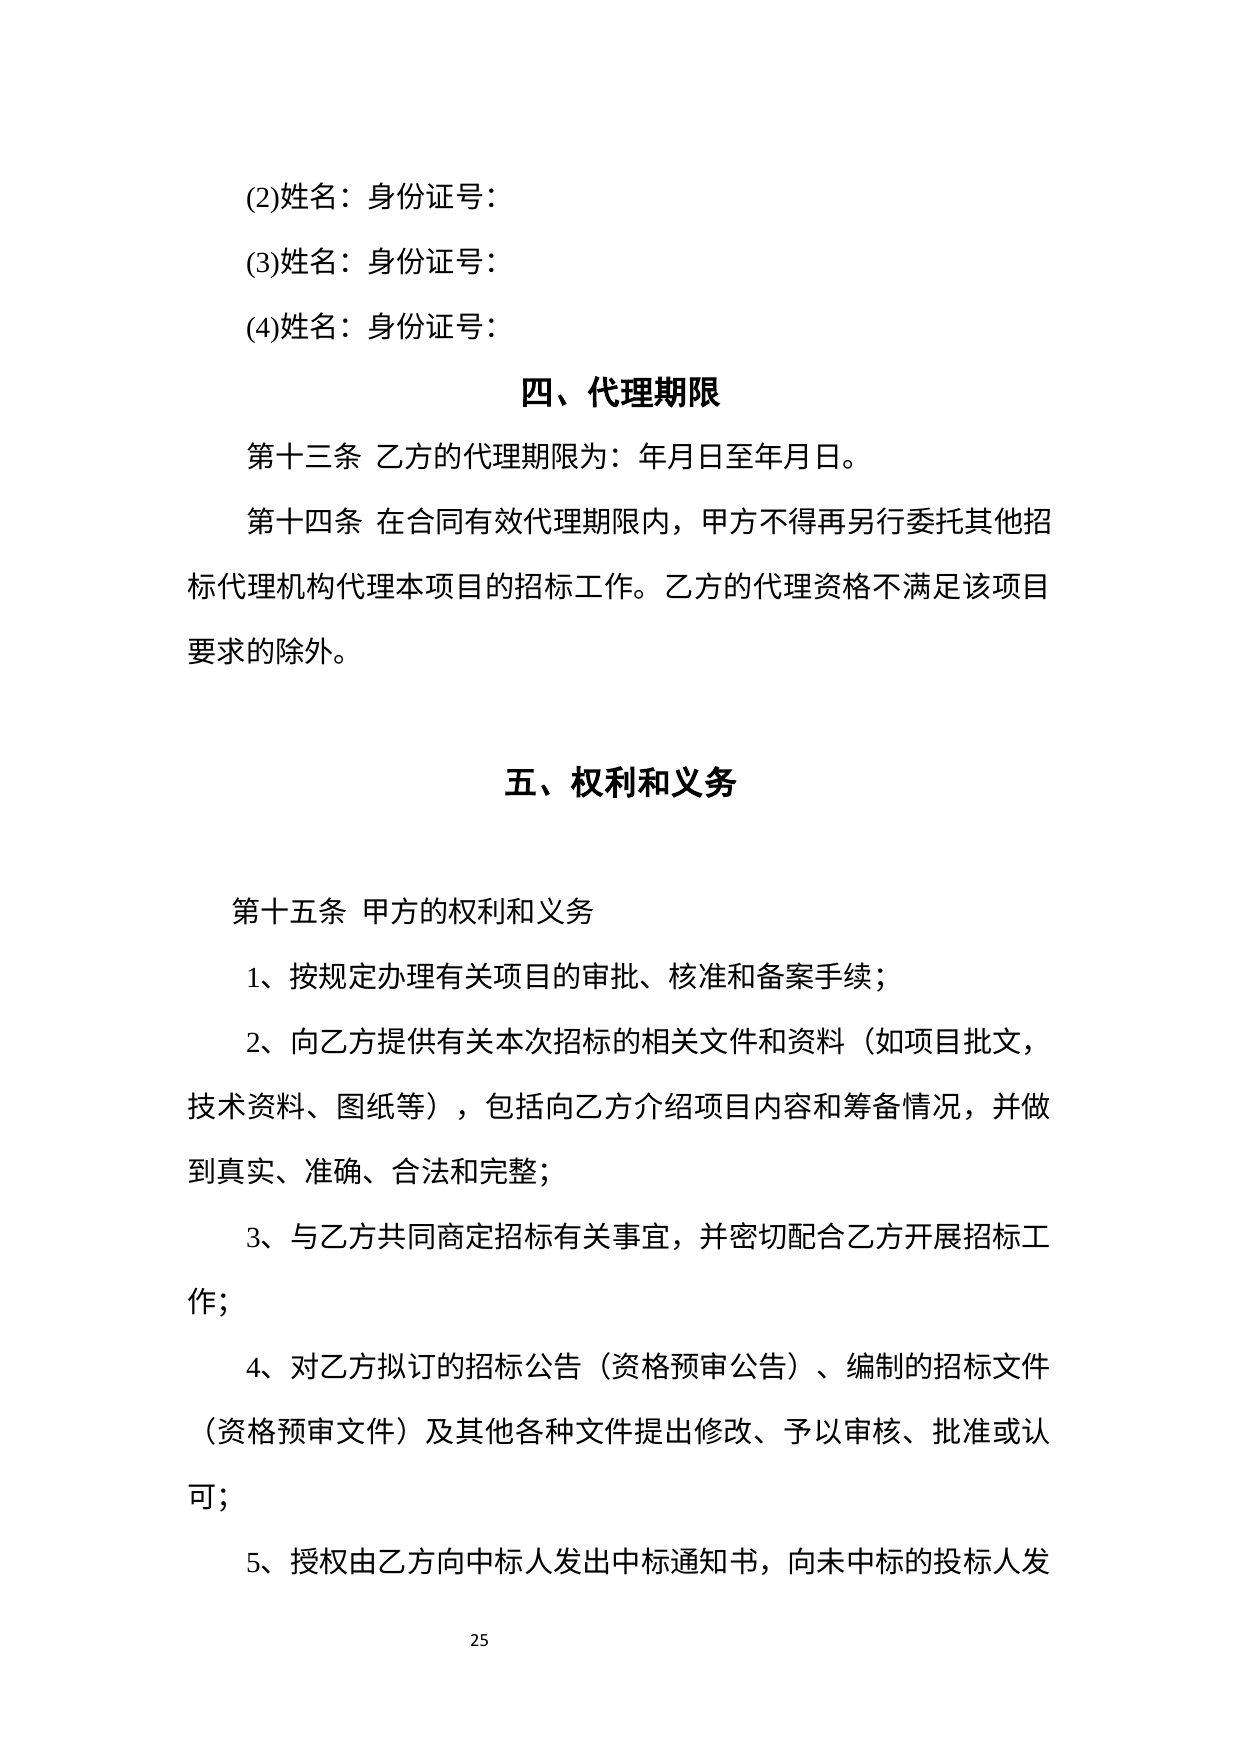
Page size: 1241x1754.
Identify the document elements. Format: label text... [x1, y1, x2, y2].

text 第十四条 在合同有效代理期限内，甲方不得再另行委托其他招标代理机构代理本项目的招标工作。乙方的代理资格不满足该项目要求的除外。 [187, 487, 1053, 682]
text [187, 1527, 1053, 1592]
text 第十三条 乙方的代理期限为：年月日至年月日。 [187, 422, 1053, 487]
text 四、代理期限 [187, 357, 1053, 422]
text 4、对乙方拟订的招标公告（资格预审公告）、编制的招标文件（资格预审文件）及其他各种文件提出修改、予以审核、批准或认可； [187, 1332, 1053, 1527]
text 五、权利和义务 [187, 747, 1053, 812]
text 2、向乙方提供有关本次招标的相关文件和资料（如项目批文，技术资料、图纸等），包括向乙方介绍项目内容和筹备情况，并做到真实、准确、合法和完整； [187, 1007, 1053, 1202]
text 3、与乙方共同商定招标有关事宜，并密切配合乙方开展招标工作； [187, 1202, 1053, 1332]
text (2)姓名：身份证号： [187, 162, 1053, 227]
text (3)姓名：身份证号： [187, 227, 1053, 292]
text 1、按规定办理有关项目的审批、核准和备案手续； [187, 942, 1053, 1007]
text 第十五条 甲方的权利和义务 [231, 877, 1053, 942]
text (4)姓名：身份证号： [187, 292, 1053, 357]
